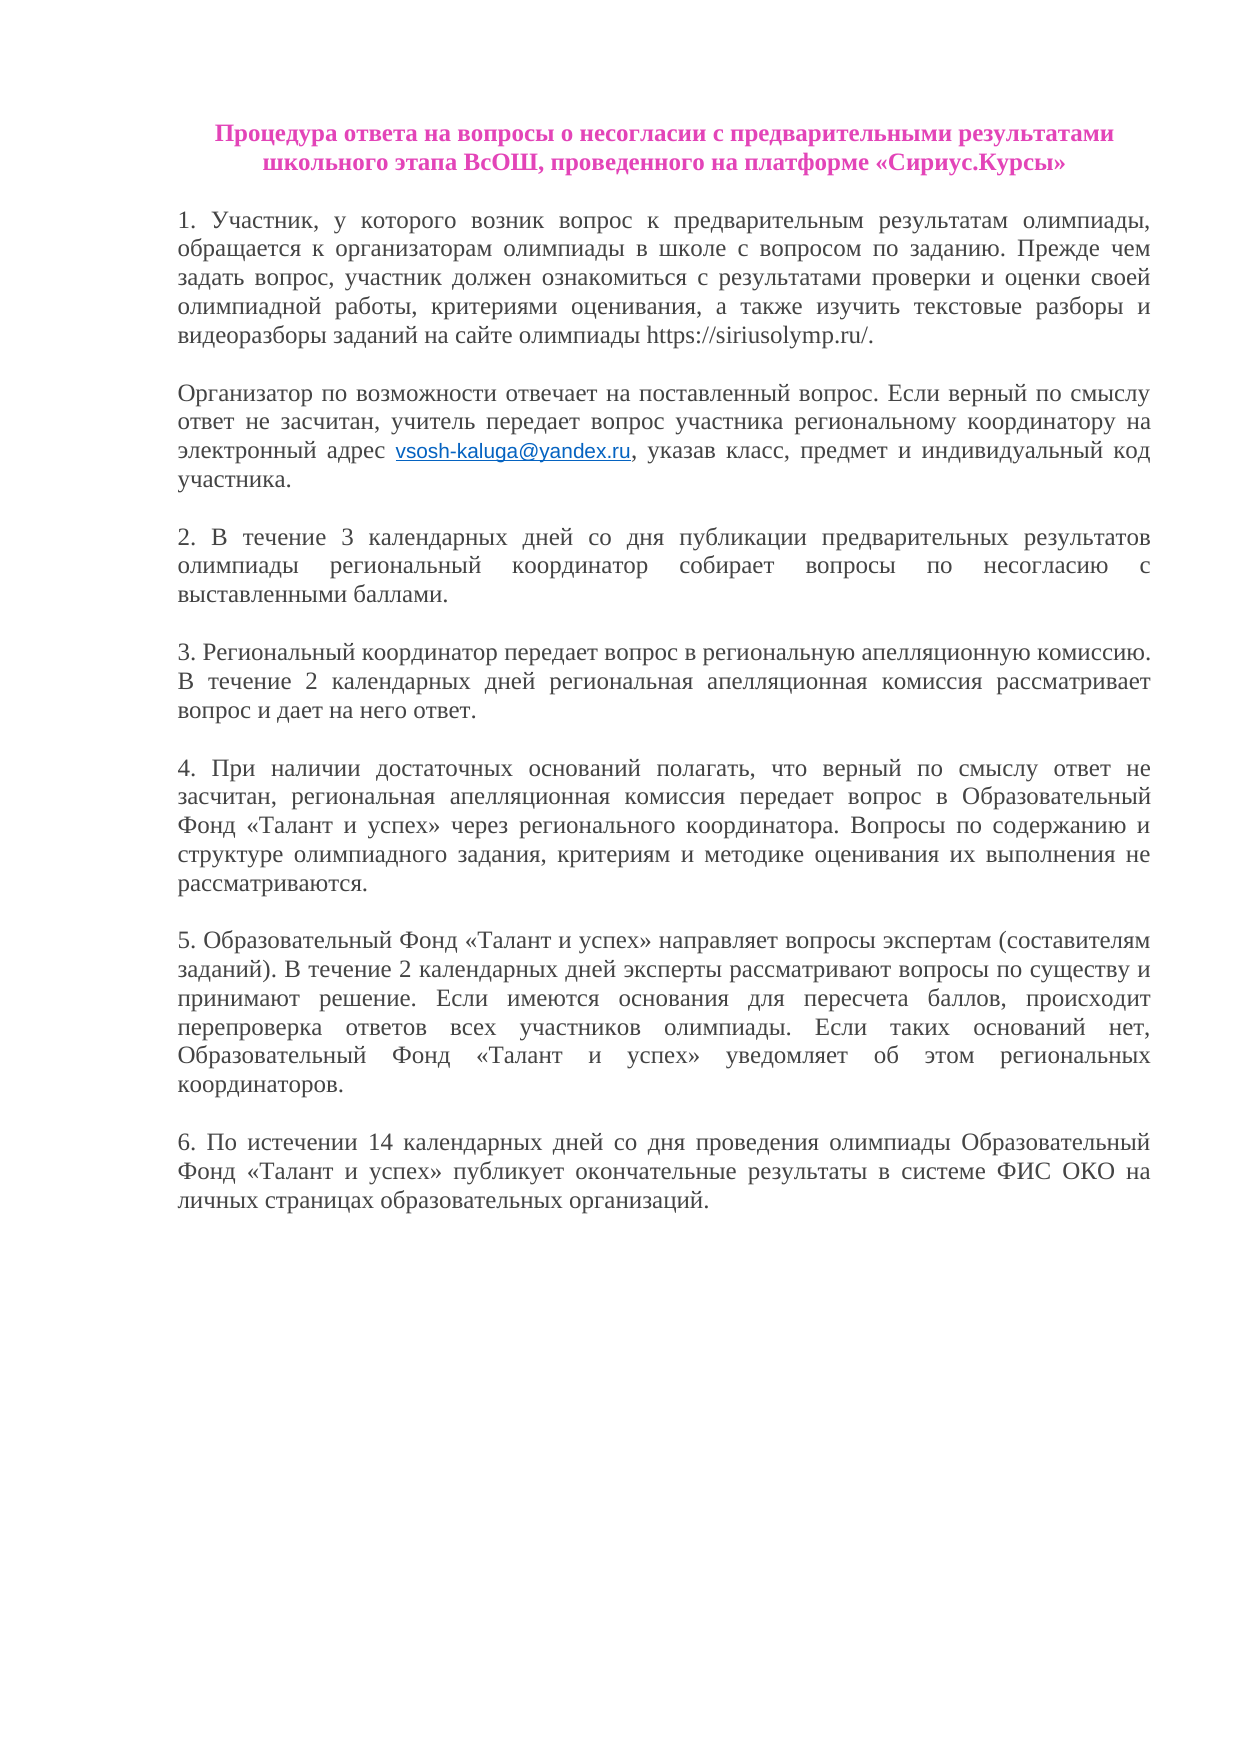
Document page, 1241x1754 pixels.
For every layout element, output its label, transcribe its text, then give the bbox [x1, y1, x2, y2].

text Процедура ответа на вопросы о несогласии с предварительными результатами школьного этапа ВсОШ, проведенного на платформе «Сириус.Курсы» [177, 118, 1152, 176]
text 2. В течение 3 календарных дней со дня публикации предварительных результатов олимпиады региональный координатор собирает вопросы по несогласию с выставленными баллами. [177, 522, 1152, 608]
text 3. Региональный координатор передает вопрос в региональную апелляционную комиссию. В течение 2 календарных дней региональная апелляционная комиссия рассматривает вопрос и дает на него ответ. [177, 637, 1152, 723]
text 6. По истечении 14 календарных дней со дня проведения олимпиады Образовательный Фонд «Талант и успех» публикует окончательные результаты в системе ФИС ОКО на личных страницах образовательных организаций. [177, 1127, 1152, 1213]
text Организатор по возможности отвечает на поставленный вопрос. Если верный по смыслу ответ не засчитан, учитель передает вопрос участника региональному координатору на электронный адрес vsosh-kaluga@yandex.ru, указав класс, предмет и индивидуальный код участника. [177, 378, 1152, 493]
text 5. Образовательный Фонд «Талант и успех» направляет вопросы экспертам (составителям заданий). В течение 2 календарных дней эксперты рассматривают вопросы по существу и принимают решение. Если имеются основания для пересчета баллов, происходит перепроверка ответов всех участников олимпиады. Если таких оснований нет, Образовательный Фонд «Талант и успех» уведомляет об этом региональных координаторов. [177, 926, 1152, 1098]
text 4. При наличии достаточных оснований полагать, что верный по смыслу ответ не засчитан, региональная апелляционная комиссия передает вопрос в Образовательный Фонд «Талант и успех» через регионального координатора. Вопросы по содержанию и структуре олимпиадного задания, критериям и методике оценивания их выполнения не рассматриваются. [177, 753, 1152, 896]
text 1. Участник, у которого возник вопрос к предварительным результатам олимпиады, обращается к организаторам олимпиады в школе с вопросом по заданию. Прежде чем задать вопрос, участник должен ознакомиться с результатами проверки и оценки своей олимпиадной работы, критериями оценивания, а также изучить текстовые разборы и видеоразборы заданий на сайте олимпиады https://siriusolymp.ru/. [177, 205, 1152, 348]
